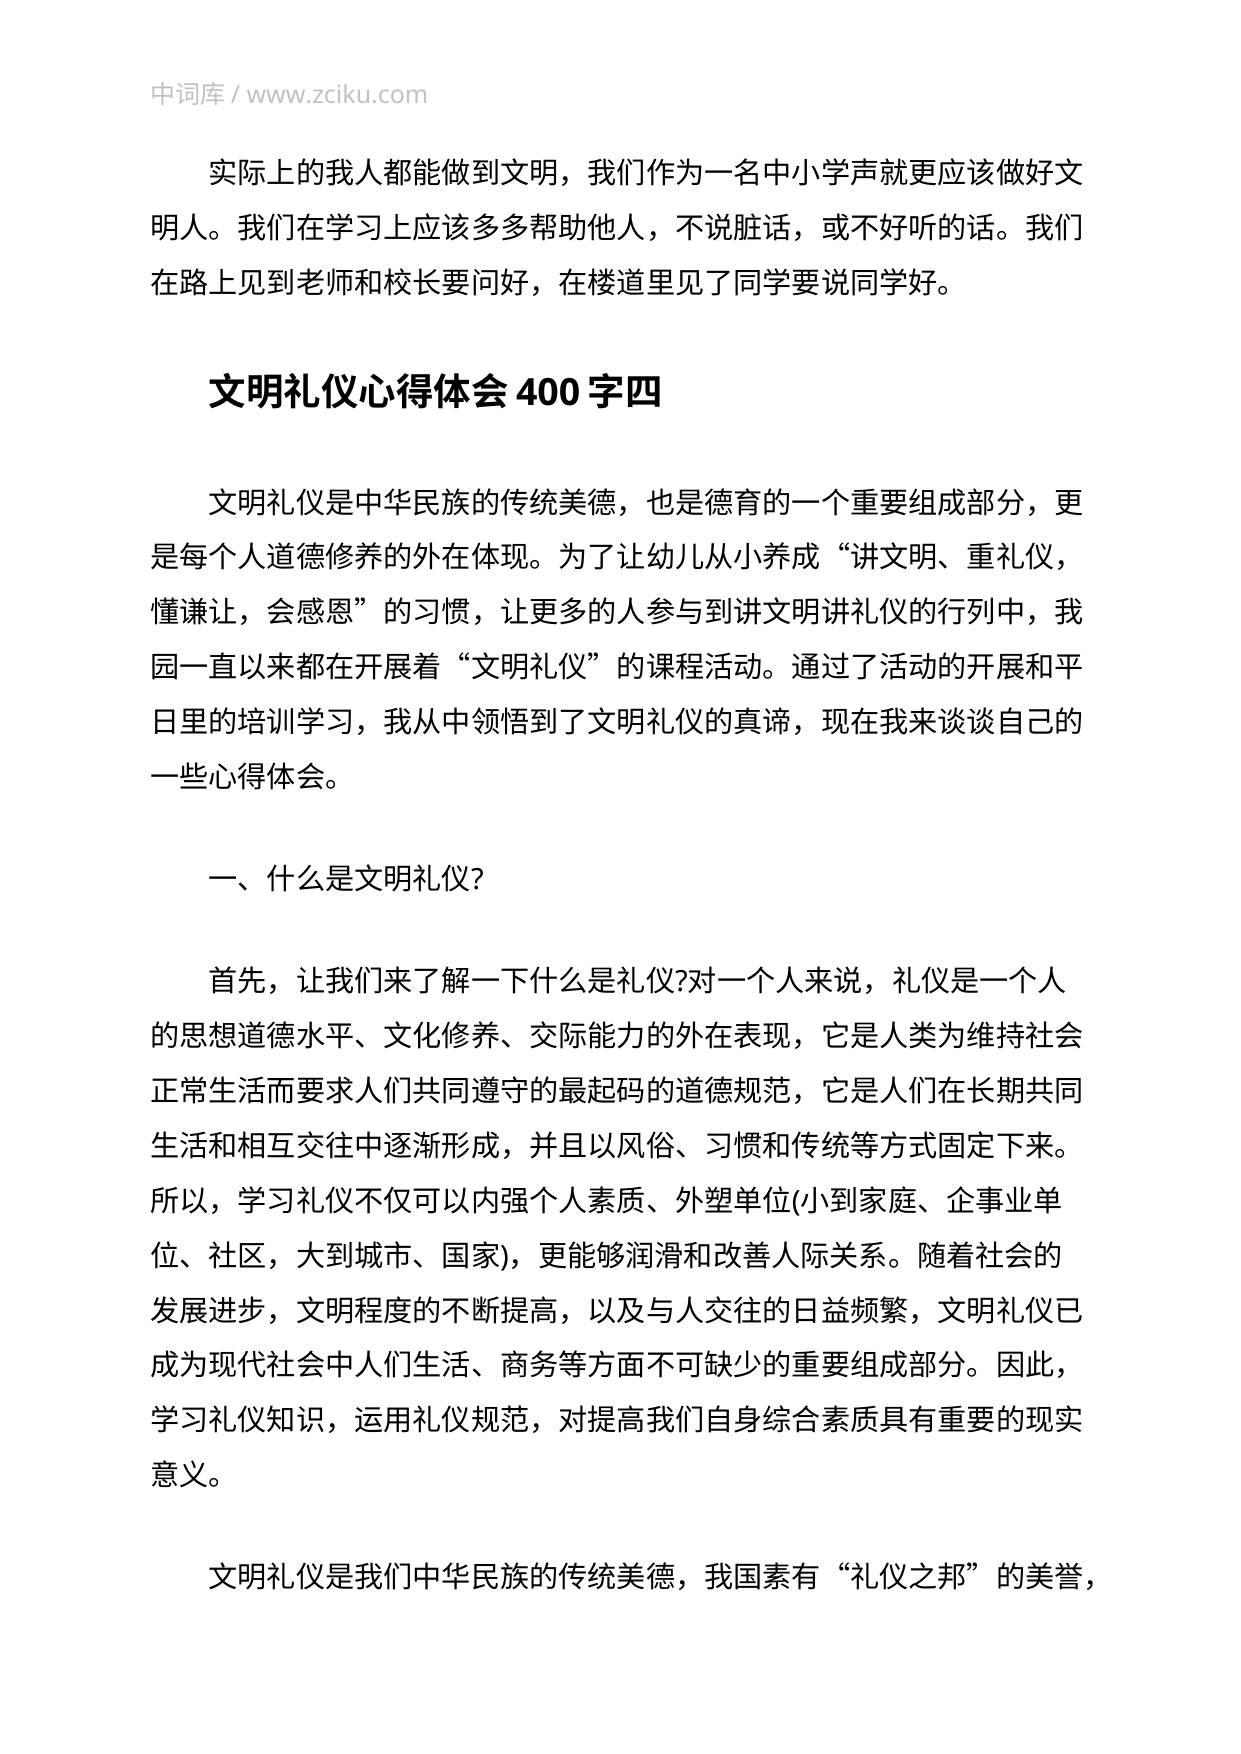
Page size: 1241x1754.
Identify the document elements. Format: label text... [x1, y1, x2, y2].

text 实际上的我人都能做到文明，我们作为一名中小学声就更应该做好文明人。我们在学习上应该多多帮助他人，不说脏话，或不好听的话。我们在路上见到老师和校长要问好，在楼道里见了同学要说同学好。 [150, 150, 1090, 302]
text 一、什么是文明礼仪? [150, 855, 1090, 898]
text 文明礼仪是中华民族的传统美德，也是德育的一个重要组成部分，更是每个人道德修养的外在体现。为了让幼儿从小养成“讲文明、重礼仪，懂谦让，会感恩”的习惯，让更多的人参与到讲文明讲礼仪的行列中，我园一直以来都在开展着“文明礼仪”的课程活动。通过了活动的开展和平日里的培训学习，我从中领悟到了文明礼仪的真谛，现在我来谈谈自己的一些心得体会。 [150, 479, 1090, 796]
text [150, 1553, 1090, 1596]
text 文明礼仪心得体会400字四 [150, 362, 1090, 416]
text 首先，让我们来了解一下什么是礼仪?对一个人来说，礼仪是一个人的思想道德水平、文化修养、交际能力的外在表现，它是人类为维持社会正常生活而要求人们共同遵守的最起码的道德规范，它是人们在长期共同生活和相互交往中逐渐形成，并且以风俗、习惯和传统等方式固定下来。所以，学习礼仪不仅可以内强个人素质、外塑单位(小到家庭、企事业单位、社区，大到城市、国家)，更能够润滑和改善人际关系。随着社会的发展进步，文明程度的不断提高，以及与人交往的日益频繁，文明礼仪已成为现代社会中人们生活、商务等方面不可缺少的重要组成部分。因此，学习礼仪知识，运用礼仪规范，对提高我们自身综合素质具有重要的现实意义。 [150, 957, 1090, 1494]
